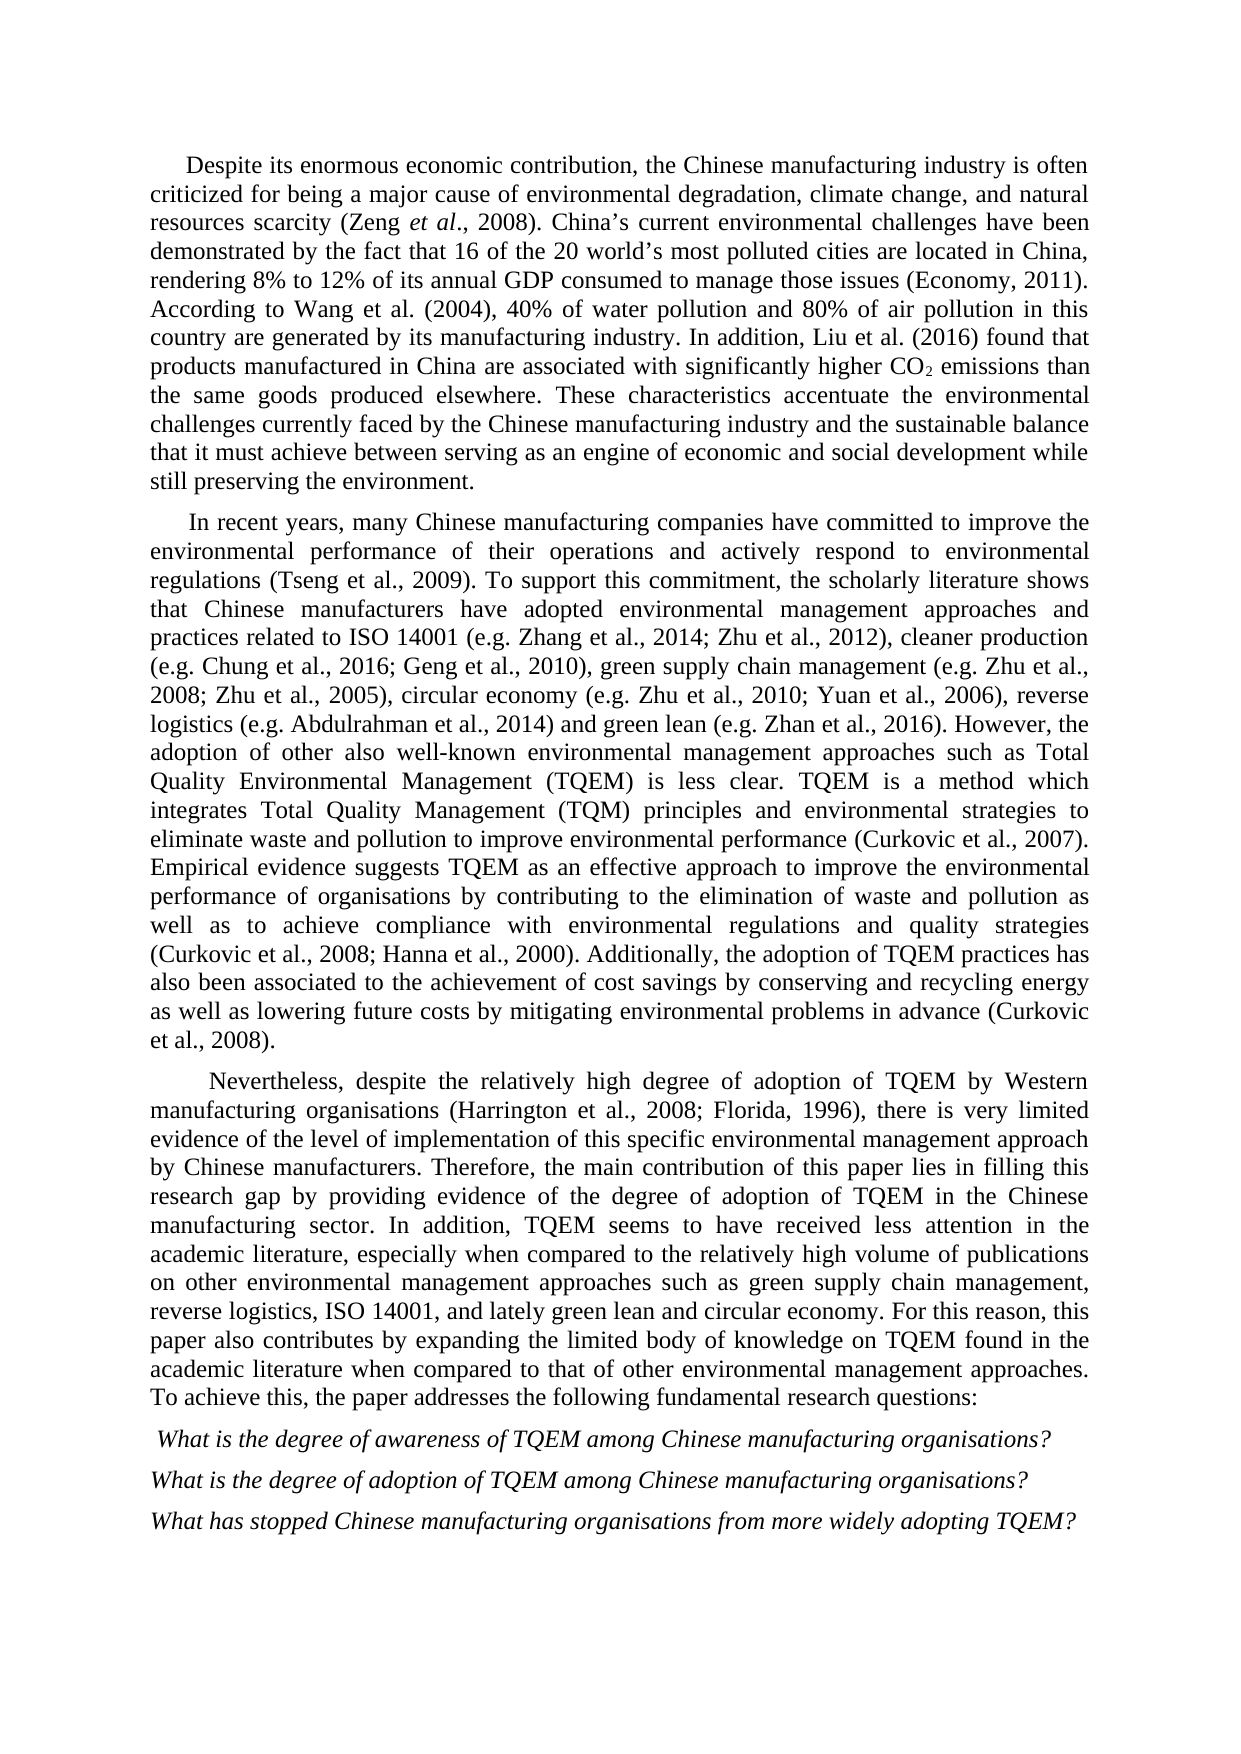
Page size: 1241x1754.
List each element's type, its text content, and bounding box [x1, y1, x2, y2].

text What has stopped Chinese manufacturing organisations from more widely adopting TQEM? [150, 1506, 1090, 1535]
text Nevertheless, despite the relatively high degree of adoption of TQEM by Western manufacturing organisations (Harrington et al., 2008; Florida, 1996), there is very limited evidence of the level of implementation of this specific environmental management approach by Chinese manufacturers. Therefore, the main contribution of this paper lies in filling this research gap by providing evidence of the degree of adoption of TQEM in the Chinese manufacturing sector. In addition, TQEM seems to have received less attention in the academic literature, especially when compared to the relatively high volume of publications on other environmental management approaches such as green supply chain management, reverse logistics, ISO 14001, and lately green lean and circular economy. For this reason, this paper also contributes by expanding the limited body of knowledge on TQEM found in the academic literature when compared to that of other environmental management approaches. To achieve this, the paper addresses the following fundamental research questions: [150, 1066, 1090, 1411]
text What is the degree of adoption of TQEM among Chinese manufacturing organisations? [150, 1465, 1090, 1494]
text What is the degree of awareness of TQEM among Chinese manufacturing organisations? [150, 1424, 1090, 1452]
text Despite its enormous economic contribution, the Chinese manufacturing industry is often criticized for being a major cause of environmental degradation, climate change, and natural resources scarcity (Zeng et al., 2008). China’s current environmental challenges have been demonstrated by the fact that 16 of the 20 world’s most polluted cities are located in China, rendering 8% to 12% of its annual GDP consumed to manage those issues (Economy, 2011). According to Wang et al. (2004), 40% of water pollution and 80% of air pollution in this country are generated by its manufacturing industry. In addition, Liu et al. (2016) found that products manufactured in China are associated with significantly higher CO2 emissions than the same goods produced elsewhere. These characteristics accentuate the environmental challenges currently faced by the Chinese manufacturing industry and the sustainable balance that it must achieve between serving as an engine of economic and social development while still preserving the environment. [150, 150, 1090, 495]
text In recent years, many Chinese manufacturing companies have committed to improve the environmental performance of their operations and actively respond to environmental regulations (Tseng et al., 2009). To support this commitment, the scholarly literature shows that Chinese manufacturers have adopted environmental management approaches and practices related to ISO 14001 (e.g. Zhang et al., 2014; Zhu et al., 2012), cleaner production (e.g. Chung et al., 2016; Geng et al., 2010), green supply chain management (e.g. Zhu et al., 2008; Zhu et al., 2005), circular economy (e.g. Zhu et al., 2010; Yuan et al., 2006), reverse logistics (e.g. Abdulrahman et al., 2014) and green lean (e.g. Zhan et al., 2016). However, the adoption of other also well-known environmental management approaches such as Total Quality Environmental Management (TQEM) is less clear. TQEM is a method which integrates Total Quality Management (TQM) principles and environmental strategies to eliminate waste and pollution to improve environmental performance (Curkovic et al., 2007). Empirical evidence suggests TQEM as an effective approach to improve the environmental performance of organisations by contributing to the elimination of waste and pollution as well as to achieve compliance with environmental regulations and quality strategies (Curkovic et al., 2008; Hanna et al., 2000). Additionally, the adoption of TQEM practices has also been associated to the achievement of cost savings by conserving and recycling energy as well as lowering future costs by mitigating environmental problems in advance (Curkovic et al., 2008). [150, 507, 1090, 1054]
